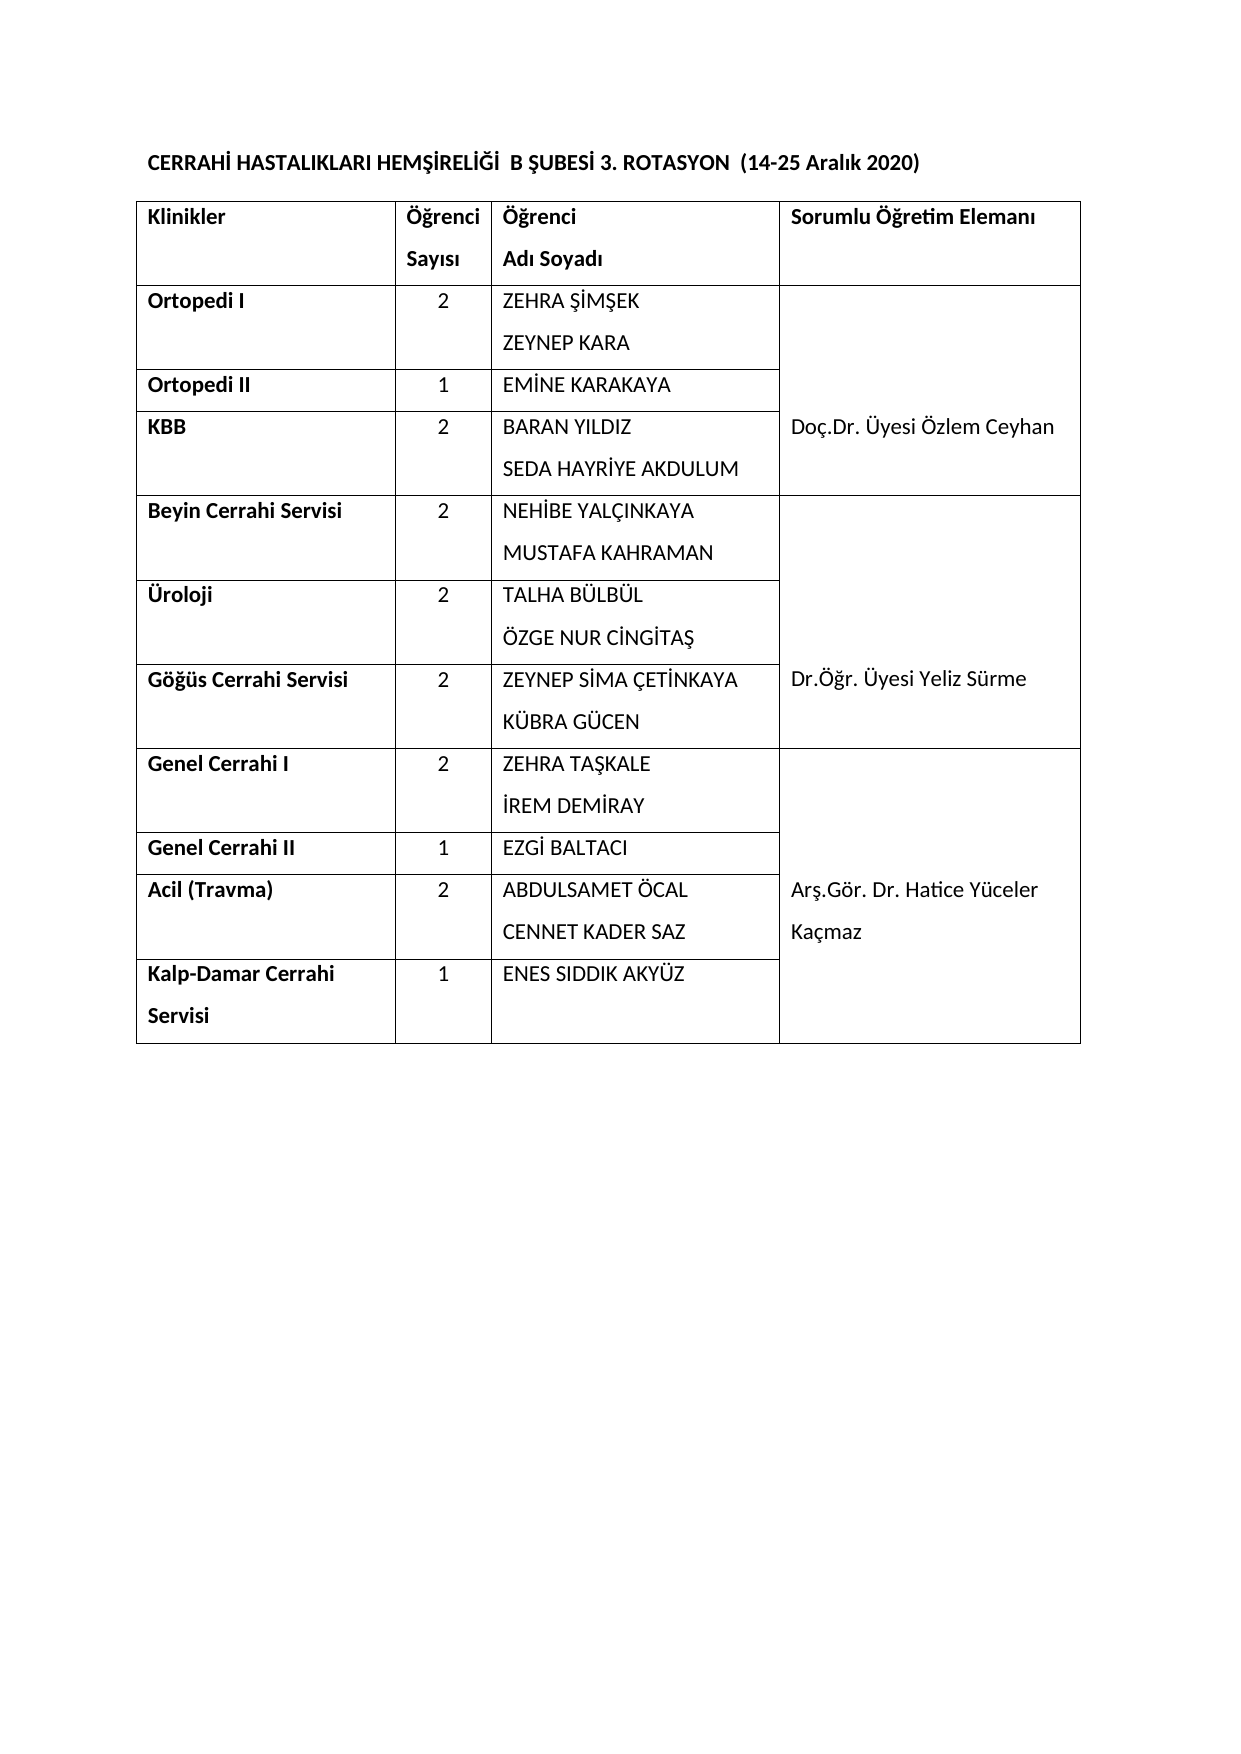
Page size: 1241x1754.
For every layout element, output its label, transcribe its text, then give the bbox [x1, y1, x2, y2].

table_cell Göğüs Cerrahi Servisi [137, 665, 395, 748]
table_cell Genel Cerrahi II [137, 833, 395, 874]
table_cell 1 [396, 960, 491, 1043]
table_cell Üroloji [137, 581, 395, 664]
table_cell Acil (Travma) [137, 875, 395, 958]
table_cell Ortopedi I [137, 286, 395, 369]
table_header Öğrenci Adı Soyadı [492, 202, 779, 285]
table_header Öğrenci Sayısı [396, 202, 491, 285]
table_cell ENES SIDDIK AKYÜZ [492, 960, 779, 1043]
table_cell Ortopedi II [137, 370, 395, 411]
table_cell Doç.Dr. Üyesi Özlem Ceyhan [780, 286, 1080, 495]
table_cell 2 [396, 581, 491, 664]
text CERRAHİ HASTALIKLARI HEMŞİRELİĞİ B ŞUBESİ 3. ROTASYON (14-25 Aralık 2020) [148, 148, 1092, 176]
table_cell ZEHRA TAŞKALE İREM DEMİRAY [492, 749, 779, 832]
table_cell KBB [137, 412, 395, 495]
table_cell ZEHRA ŞİMŞEK ZEYNEP KARA [492, 286, 779, 369]
table_cell 2 [396, 496, 491, 579]
table_cell Dr.Öğr. Üyesi Yeliz Sürme [780, 496, 1080, 748]
table_cell 2 [396, 749, 491, 832]
table_cell 2 [396, 412, 491, 495]
table_cell EZGİ BALTACI [492, 833, 779, 874]
table_cell 1 [396, 833, 491, 874]
table_cell EMİNE KARAKAYA [492, 370, 779, 411]
table_cell TALHA BÜLBÜL ÖZGE NUR CİNGİTAŞ [492, 581, 779, 664]
table_cell NEHİBE YALÇINKAYA MUSTAFA KAHRAMAN [492, 496, 779, 579]
table_cell BARAN YILDIZ SEDA HAYRİYE AKDULUM [492, 412, 779, 495]
table_header Sorumlu Öğretim Elemanı [780, 202, 1080, 285]
table_cell Arş.Gör. Dr. Hatice Yüceler Kaçmaz [780, 749, 1080, 1043]
table_cell 2 [396, 286, 491, 369]
table_cell Genel Cerrahi I [137, 749, 395, 832]
table_cell 1 [396, 370, 491, 411]
table_cell Beyin Cerrahi Servisi [137, 496, 395, 579]
table_header Klinikler [137, 202, 395, 285]
table_cell 2 [396, 665, 491, 748]
table_cell ABDULSAMET ÖCAL CENNET KADER SAZ [492, 875, 779, 958]
table_cell Kalp-Damar Cerrahi Servisi [137, 960, 395, 1043]
table_cell ZEYNEP SİMA ÇETİNKAYA KÜBRA GÜCEN [492, 665, 779, 748]
table_cell 2 [396, 875, 491, 958]
